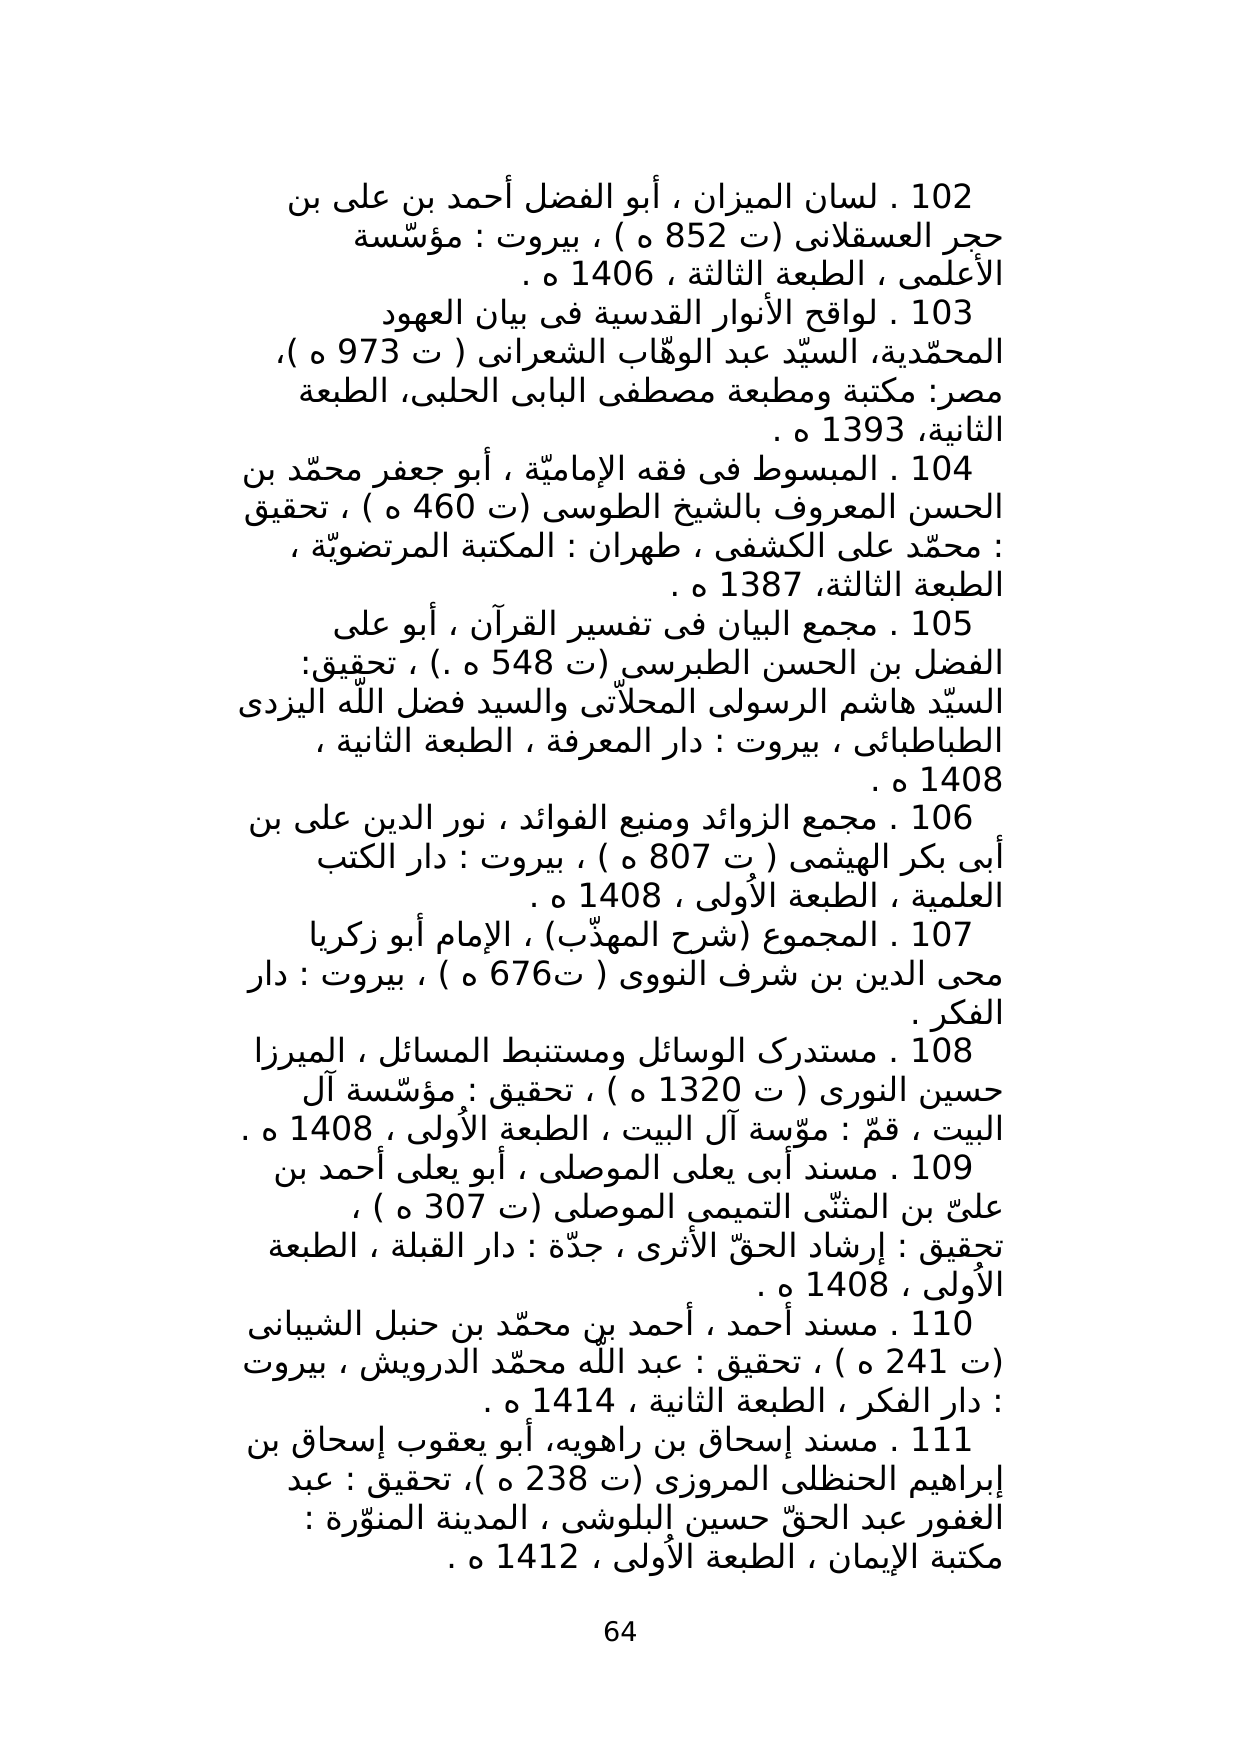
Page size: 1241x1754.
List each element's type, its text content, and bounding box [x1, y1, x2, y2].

text 110 . مسند أحمد ، أحمد بن محمّد بن حنبل الشیبانی (ت 241 ه ) ، تحقیق : عبد اللّه محمّد الدرویش ، بیروت : دار الفکر ، الطبعة الثانیة ، 1414 ه . [236, 1304, 1004, 1421]
text 102 . لسان المیزان ، أبو الفضل أحمد بن علی بن حجر العسقلانی (ت 852 ه ) ، بیروت : مؤسّسة الأعلمی ، الطبعة الثالثة ، 1406 ه . [236, 177, 1004, 294]
text 106 . مجمع الزوائد ومنبع الفوائد ، نور الدین علی بن أبی بکر الهیثمی ( ت 807 ه ) ، بیروت : دار الکتب العلمیة ، الطبعة الاُولی ، 1408 ه . [236, 799, 1004, 915]
text 107 . المجموع (شرح المهذّب) ، الإمام أبو زکریا محی الدین بن شرف النووی ( ت676 ه ) ، بیروت : دار الفکر . [236, 915, 1004, 1032]
text 108 . مستدرک الوسائل ومستنبط المسائل ، المیرزا حسین النوری ( ت 1320 ه ) ، تحقیق : مؤسّسة آل البیت ، قمّ : موّسة آل البیت ، الطبعة الاُولی ، 1408 ه . [236, 1032, 1004, 1148]
text 105 . مجمع البیان فی تفسیر القرآن ، أبو علی الفضل بن الحسن الطبرسی (ت 548 ه .) ، تحقیق: السیّد هاشم الرسولی المحلاّتی والسید فضل اللّه الیزدی الطباطبائی ، بیروت : دار المعرفة ، الطبعة الثانیة ، 1408 ه . [236, 604, 1004, 799]
text 111 . مسند إسحاق بن راهویه، أبو یعقوب إسحاق بن إبراهیم الحنظلی المروزی (ت 238 ه )، تحقیق : عبد الغفور عبد الحقّ حسین البلوشی ، المدینة المنوّرة : مکتبة الإیمان ، الطبعة الاُولی ، 1412 ه . [236, 1421, 1004, 1576]
text 103 . لواقح الأنوار القدسیة فی بیان العهود المحمّدیة، السیّد عبد الوهّاب الشعرانی ( ت 973 ه )، مصر: مکتبة ومطبعة مصطفی البابی الحلبی، الطبعة الثانیة، 1393 ه . [236, 294, 1004, 449]
text 104 . المبسوط فی فقه الإمامیّة ، أبو جعفر محمّد بن الحسن المعروف بالشیخ الطوسی (ت 460 ه ) ، تحقیق : محمّد علی الکشفی ، طهران : المکتبة المرتضویّة ، الطبعة الثالثة، 1387 ه . [236, 449, 1004, 604]
text 109 . مسند أبی یعلی الموصلی ، أبو یعلی أحمد بن علیّ بن المثنّی التمیمی الموصلی (ت 307 ه ) ، تحقیق : إرشاد الحقّ الأثری ، جدّة : دار القبلة ، الطبعة الاُولی ، 1408 ه . [236, 1148, 1004, 1304]
